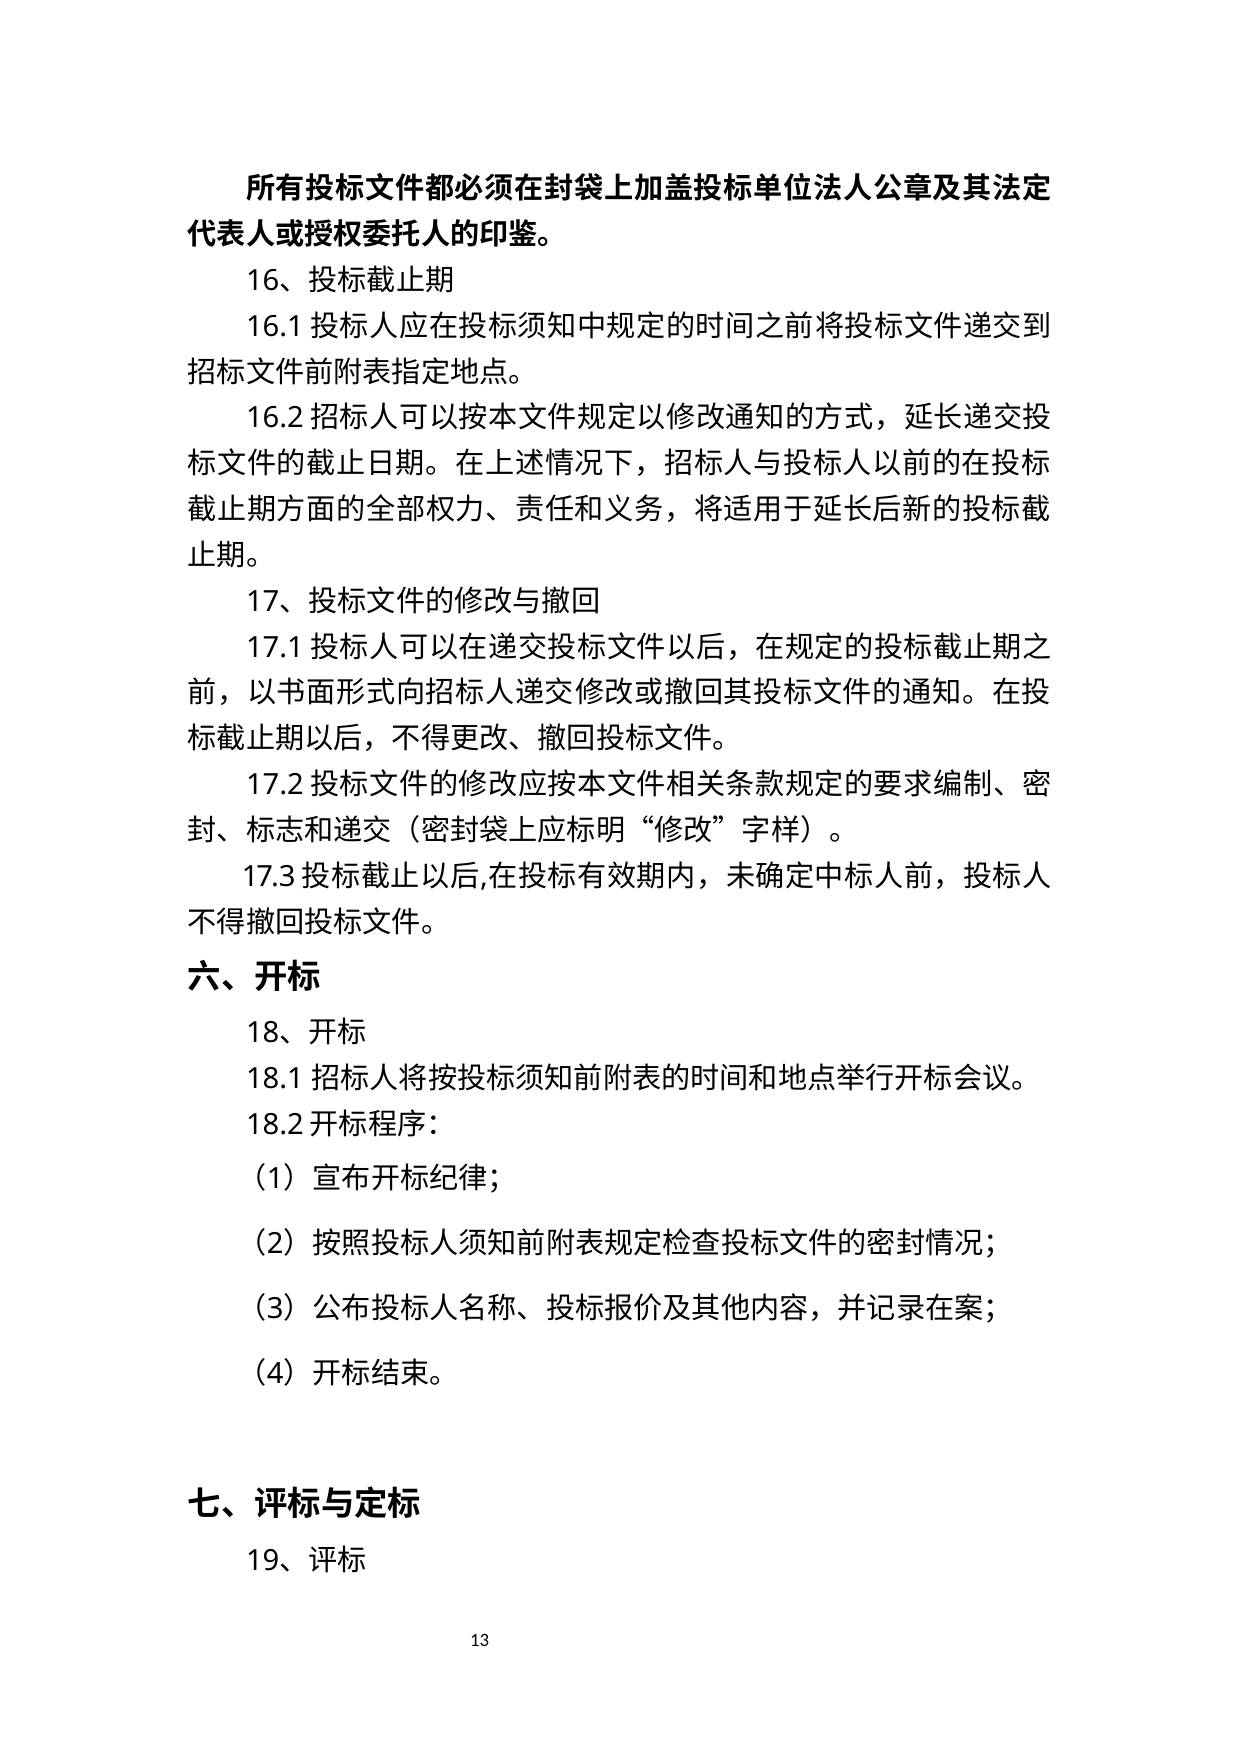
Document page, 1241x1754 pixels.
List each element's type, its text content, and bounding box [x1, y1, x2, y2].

text 17、投标文件的修改与撤回 [187, 574, 1053, 620]
text 16、投标截止期 [187, 254, 1053, 299]
text 18.1 招标人将按投标须知前附表的时间和地点举行开标会议。 [187, 1052, 1053, 1098]
text 18、开标 [187, 1006, 1053, 1052]
text 16.1投标人应在投标须知中规定的时间之前将投标文件递交到招标文件前附表指定地点。 [187, 299, 1053, 391]
text 17.2投标文件的修改应按本文件相关条款规定的要求编制、密封、标志和递交（密封袋上应标明“修改”字样）。 [187, 758, 1053, 849]
text 17.1投标人可以在递交投标文件以后，在规定的投标截止期之前，以书面形式向招标人递交修改或撤回其投标文件的通知。在投标截止期以后，不得更改、撤回投标文件。 [187, 620, 1053, 758]
text 所有投标文件都必须在封袋上加盖投标单位法人公章及其法定代表人或授权委托人的印鉴。 [187, 162, 1053, 254]
text 六、开标 [187, 941, 1053, 1006]
text （3）公布投标人名称、投标报价及其他内容，并记录在案； [187, 1274, 1053, 1339]
text 18.2开标程序： [187, 1098, 1053, 1144]
text （2）按照投标人须知前附表规定检查投标文件的密封情况； [187, 1209, 1053, 1274]
text 19、评标 [187, 1534, 1053, 1579]
text （4）开标结束。 [187, 1339, 1053, 1404]
text （1）宣布开标纪律； [187, 1144, 1053, 1209]
text 17.3投标截止以后,在投标有效期内，未确定中标人前，投标人不得撤回投标文件。 [187, 849, 1053, 941]
text 16.2招标人可以按本文件规定以修改通知的方式，延长递交投标文件的截止日期。在上述情况下，招标人与投标人以前的在投标截止期方面的全部权力、责任和义务，将适用于延长后新的投标截止期。 [187, 391, 1053, 574]
text 七、评标与定标 [187, 1469, 1053, 1534]
